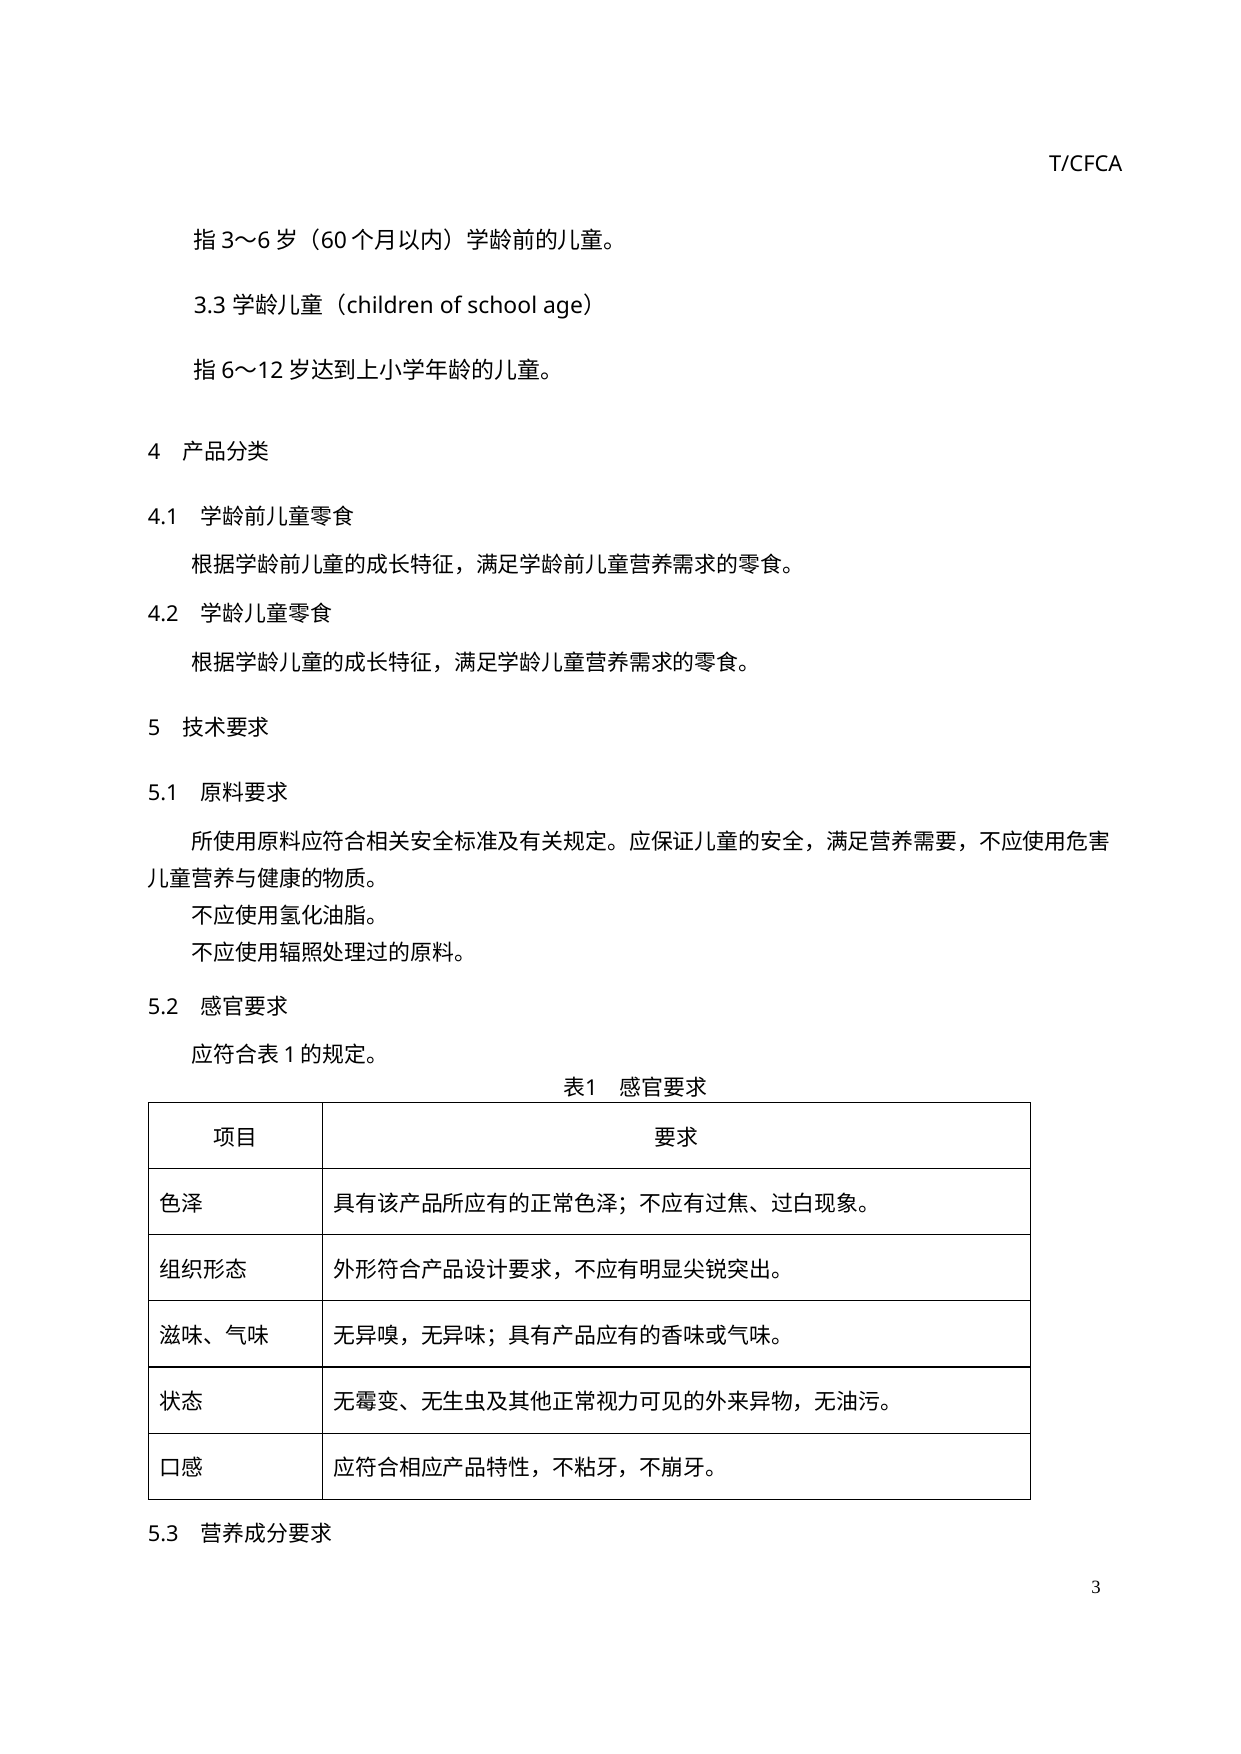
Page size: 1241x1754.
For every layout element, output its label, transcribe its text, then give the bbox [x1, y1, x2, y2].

table_cell 色泽 [149, 1169, 322, 1234]
table_cell 状态 [149, 1368, 322, 1432]
table_cell 具有该产品所应有的正常色泽；不应有过焦、过白现象。 [323, 1169, 1030, 1234]
table_cell 无霉变、无生虫及其他正常视力可见的外来异物，无油污。 [323, 1368, 1030, 1432]
text 不应使用氢化油脂。 [148, 898, 1122, 930]
text 指3～6岁（60个月以内）学龄前的儿童。 [148, 206, 1122, 271]
table_cell 口感 [149, 1434, 322, 1498]
table_cell 组织形态 [149, 1235, 322, 1300]
text 3.3 学龄儿童（children of school age） [148, 271, 1122, 336]
list 感官要求 [148, 1070, 1122, 1102]
text 指6～12岁达到上小学年龄的儿童。 [148, 336, 1122, 401]
table_header 项目 [149, 1103, 322, 1168]
text 技术要求 [148, 709, 1122, 742]
text 根据学龄儿童的成长特征，满足学龄儿童营养需求的零食。 [148, 644, 1122, 677]
text 感官要求 [148, 988, 1122, 1021]
text 学龄前儿童零食 [148, 498, 1122, 531]
text 应符合表1的规定。 [148, 1037, 1122, 1070]
text 不应使用辐照处理过的原料。 [148, 935, 1122, 967]
text 营养成分要求 [148, 1516, 1122, 1548]
table_cell 滋味、气味 [149, 1301, 322, 1366]
table_cell 外形符合产品设计要求，不应有明显尖锐突出。 [323, 1235, 1030, 1300]
table_header 要求 [323, 1103, 1030, 1168]
text 产品分类 [148, 433, 1122, 466]
text 所使用原料应符合相关安全标准及有关规定。应保证儿童的安全，满足营养需要，不应使用危害儿童营养与健康的物质。 [148, 823, 1122, 893]
text 学龄儿童零食 [148, 596, 1122, 628]
table_cell 应符合相应产品特性，不粘牙，不崩牙。 [323, 1434, 1030, 1498]
text 原料要求 [148, 774, 1122, 807]
text 根据学龄前儿童的成长特征，满足学龄前儿童营养需求的零食。 [148, 547, 1122, 579]
table_cell 无异嗅，无异味；具有产品应有的香味或气味。 [323, 1301, 1030, 1366]
